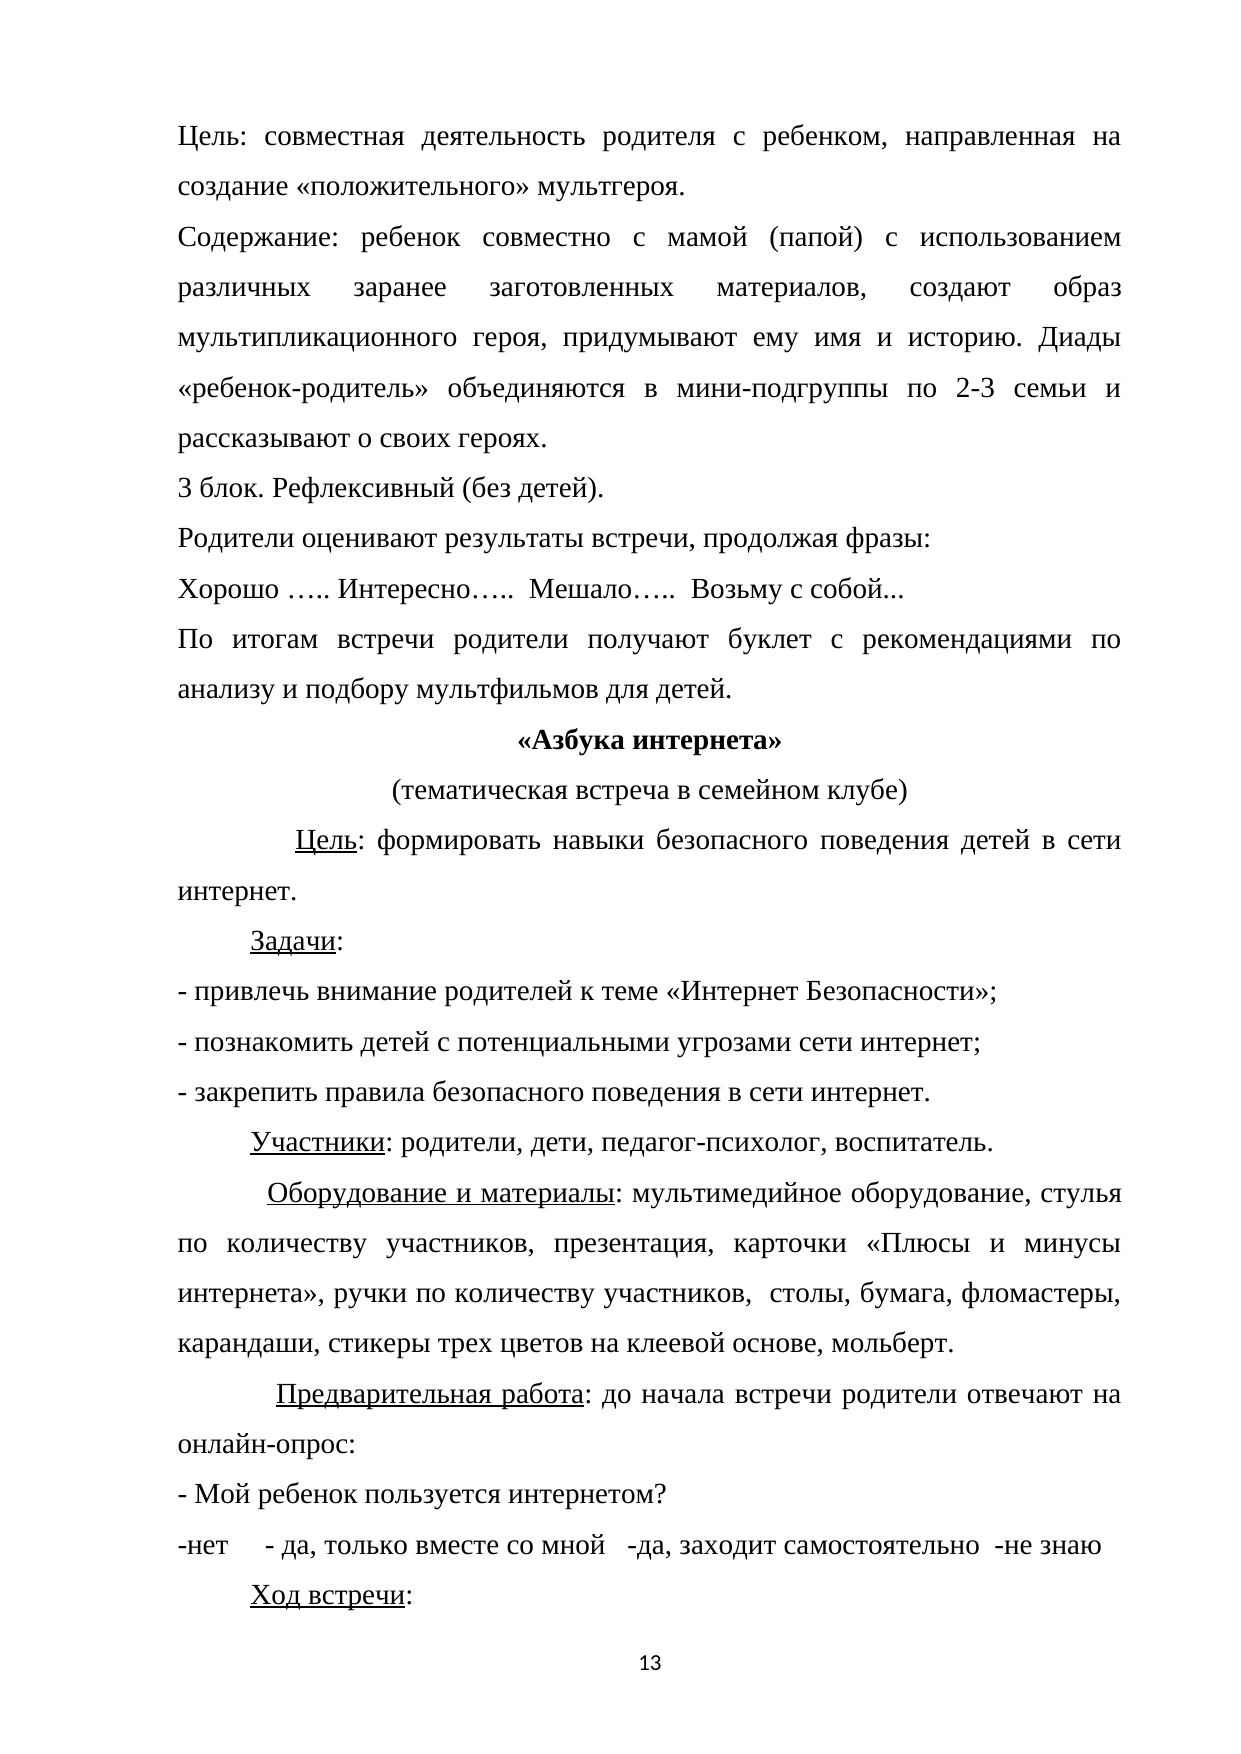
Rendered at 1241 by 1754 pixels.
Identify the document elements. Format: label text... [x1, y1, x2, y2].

text Предварительная работа: до начала встречи родители отвечают на онлайн-опрос: [177, 1376, 1122, 1460]
text - Мой ребенок пользуется интернетом? [177, 1477, 1122, 1510]
text - привлечь внимание родителей к теме «Интернет Безопасности»; [177, 973, 1122, 1007]
text 3 блок. Рефлексивный (без детей). [177, 470, 1122, 504]
text Участники: родители, дети, педагог-психолог, воспитатель. [177, 1124, 1122, 1158]
text Цель: совместная деятельность родителя с ребенком, направленная на создание «положительного» мультгероя. [177, 118, 1122, 202]
text Цель: формировать навыки безопасного поведения детей в сети интернет. [177, 822, 1122, 906]
text По итогам встречи родители получают буклет с рекомендациями по анализу и подбору мультфильмов для детей. [177, 621, 1122, 705]
text Оборудование и материалы: мультимедийное оборудование, стулья по количеству участников, презентация, карточки «Плюсы и минусы интернета», ручки по количеству участников, столы, бумага, фломастеры, карандаши, стикеры трех цветов на клеевой основе, мольберт. [177, 1175, 1122, 1359]
text -нет - да, только вместе со мной -да, заходит самостоятельно -не знаю [177, 1527, 1122, 1560]
text Хорошо ….. Интересно….. Мешало….. Возьму с собой... [177, 571, 1122, 604]
text - закрепить правила безопасного поведения в сети интернет. [177, 1074, 1122, 1108]
text - познакомить детей с потенциальными угрозами сети интернет; [177, 1024, 1122, 1057]
text Содержание: ребенок совместно с мамой (папой) с использованием различных заранее заготовленных материалов, создают образ мультипликационного героя, придумывают ему имя и историю. Диады «ребенок-родитель» объединяются в мини-подгруппы по 2-3 семьи и рассказывают о своих героях. [177, 219, 1122, 453]
text Задачи: [177, 923, 1122, 957]
text Родители оценивают результаты встречи, продолжая фразы: [177, 521, 1122, 554]
text Ход встречи: [177, 1577, 1122, 1611]
text (тематическая встреча в семейном клубе) [177, 772, 1122, 806]
text «Азбука интернета» [177, 722, 1122, 755]
